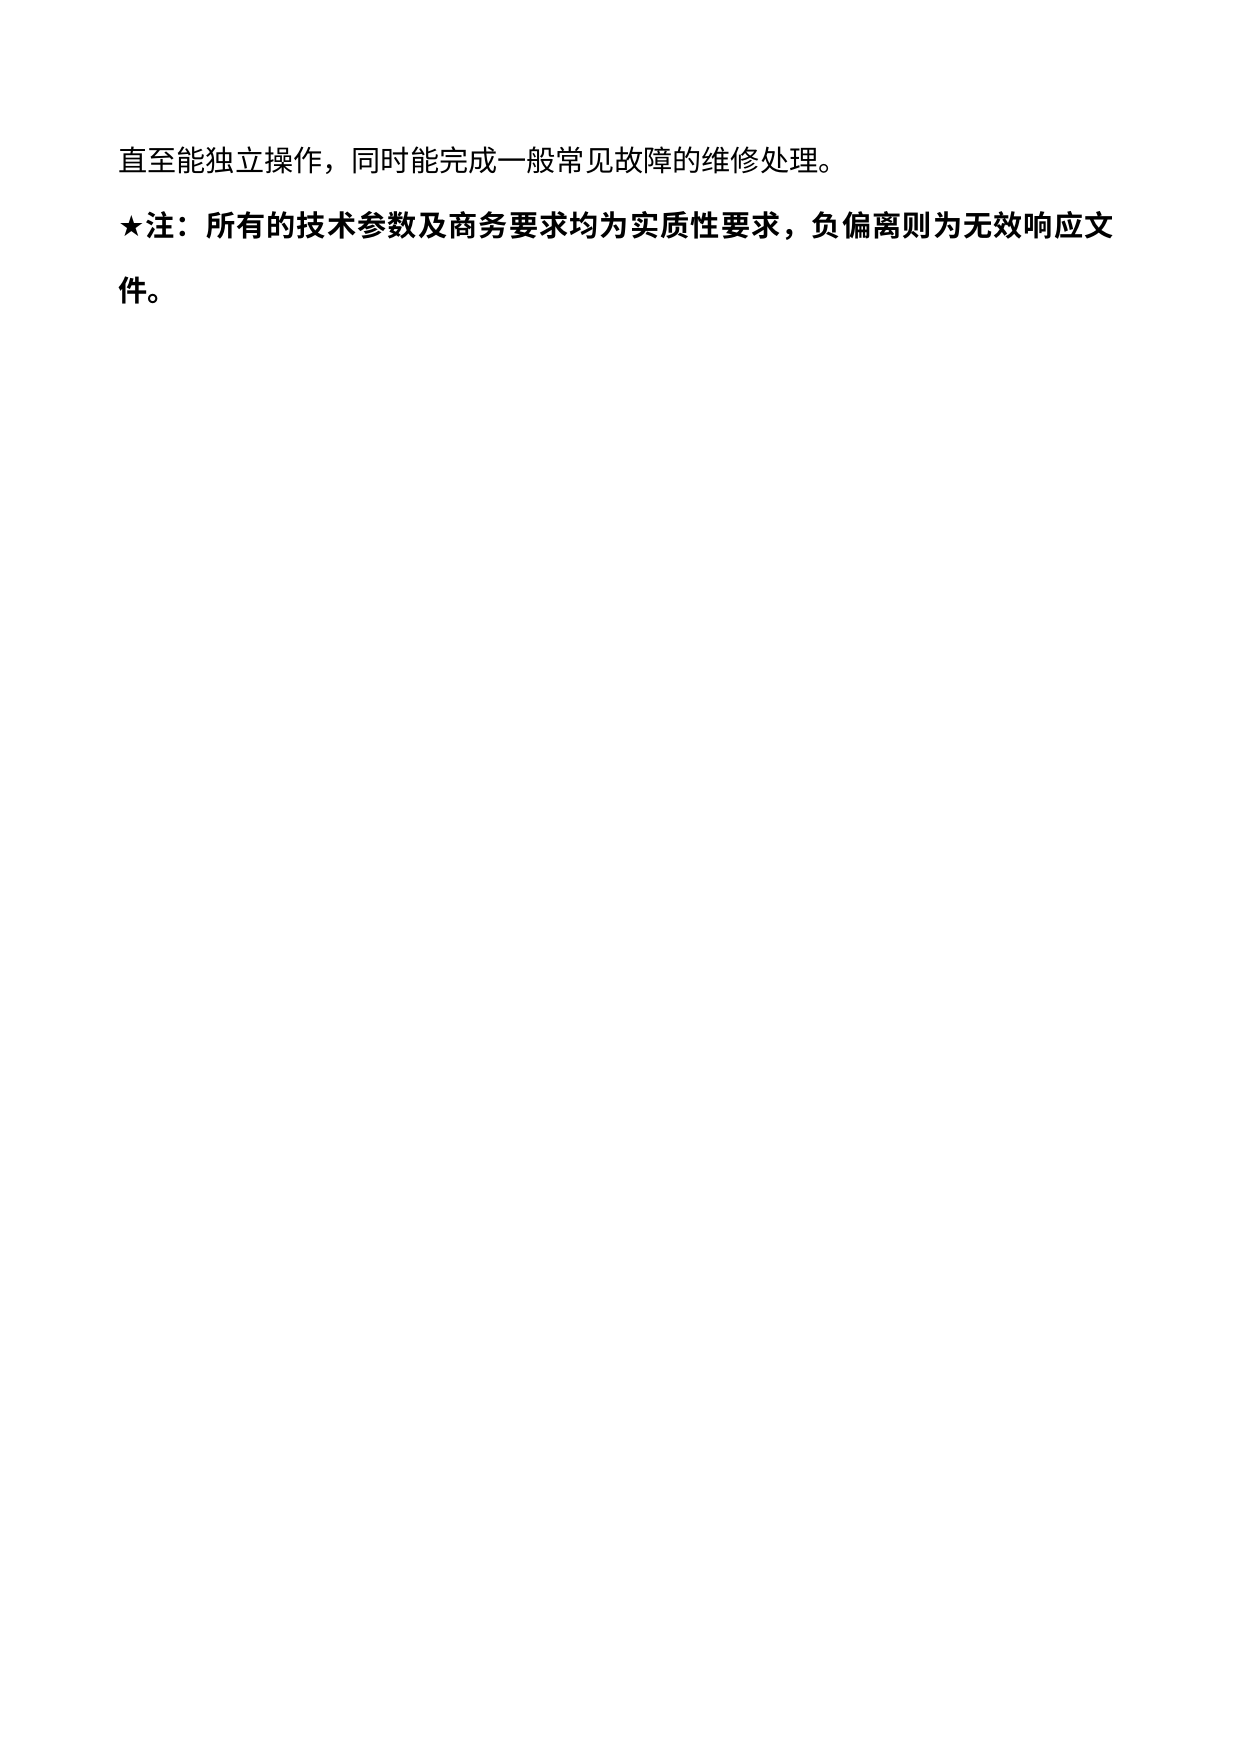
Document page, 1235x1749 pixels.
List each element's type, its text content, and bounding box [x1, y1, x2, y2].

text ★注：所有的技术参数及商务要求均为实质性要求，负偏离则为无效响应文件。 [118, 192, 1116, 322]
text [118, 127, 1116, 192]
